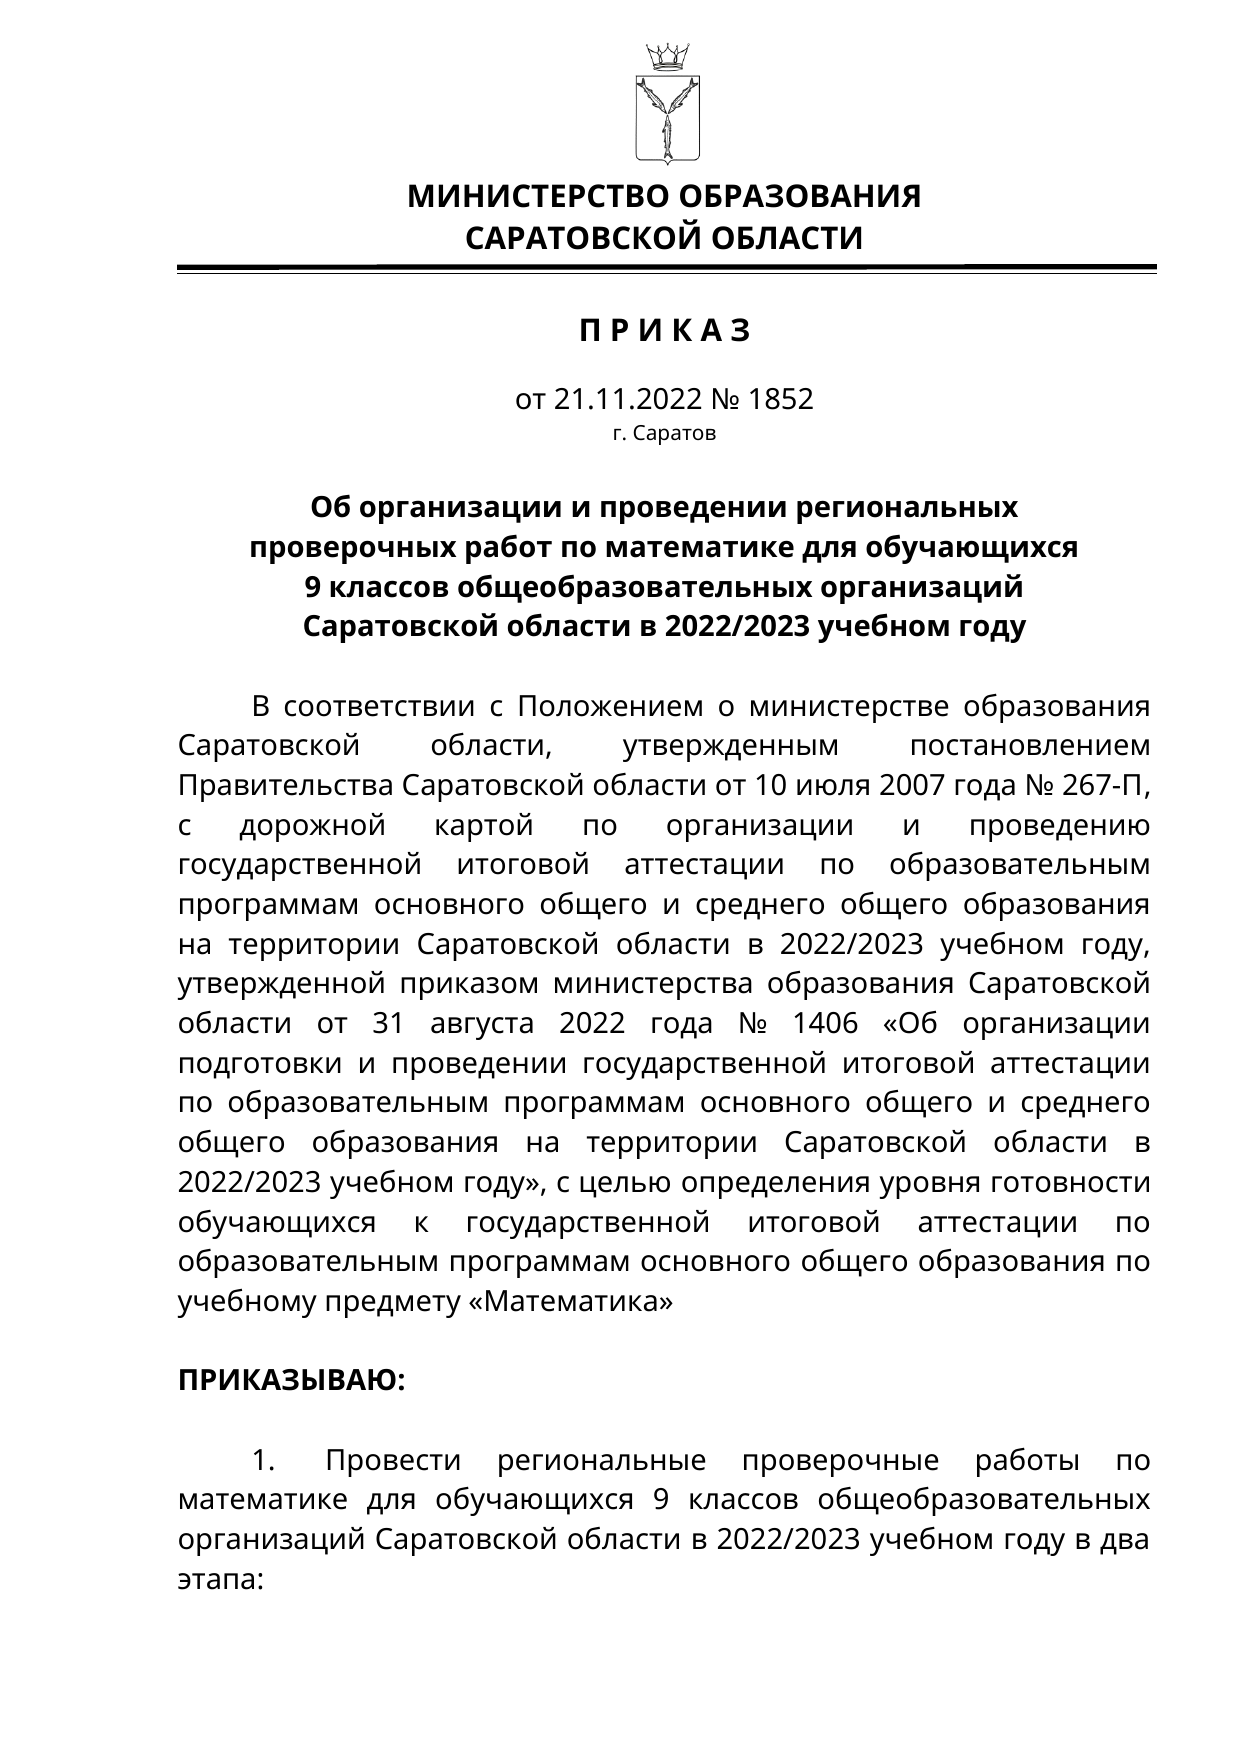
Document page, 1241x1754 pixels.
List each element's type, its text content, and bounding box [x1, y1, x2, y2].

text ПРИКАЗЫВАЮ: [177, 1359, 1152, 1399]
text проверочных работ по математике для обучающихся [177, 526, 1152, 566]
list Провести региональные проверочные работы по математике для обучающихся 9 классов общеобразовательных организаций Саратовской области в 2022/2023 учебном году в два этапа: [177, 1439, 1152, 1598]
text Об организации и проведении региональных [177, 486, 1152, 526]
text от 21.11.2022 № 1852 [177, 379, 1152, 418]
text П Р И К А З [177, 308, 1152, 350]
list В соответствии с Положением о министерстве образования Саратовской области, утвержденным постановлением Правительства Саратовской области от 10 июля 2007 года № 267-П, с дорожной картой по организации и проведению государственной итоговой аттестации по образовательным программам основного общего и среднего общего образования на территории Саратовской области в 2022/2023 учебном году, утвержденной приказом министерства образования Саратовской области от 31 августа 2022 года № 1406 «Об организации подготовки и проведении государственной итоговой аттестации по образовательным программам основного общего и среднего общего образования на территории Саратовской области в 2022/2023 учебном году», с целью определения уровня готовности обучающихся к государственной итоговой аттестации по образовательным программам основного общего образования по учебному предмету «Математика» [177, 685, 1152, 1320]
text 9 классов общеобразовательных организаций [177, 566, 1152, 606]
text г. Саратов [177, 418, 1152, 447]
picture [634, 41, 700, 167]
text МИНИСТЕРСТВО ОБРАЗОВАНИЯ [177, 173, 1152, 216]
text Саратовской области в 2022/2023 учебном году [177, 606, 1152, 645]
text САРАТОВСКОЙ ОБЛАСТИ [177, 216, 1152, 259]
